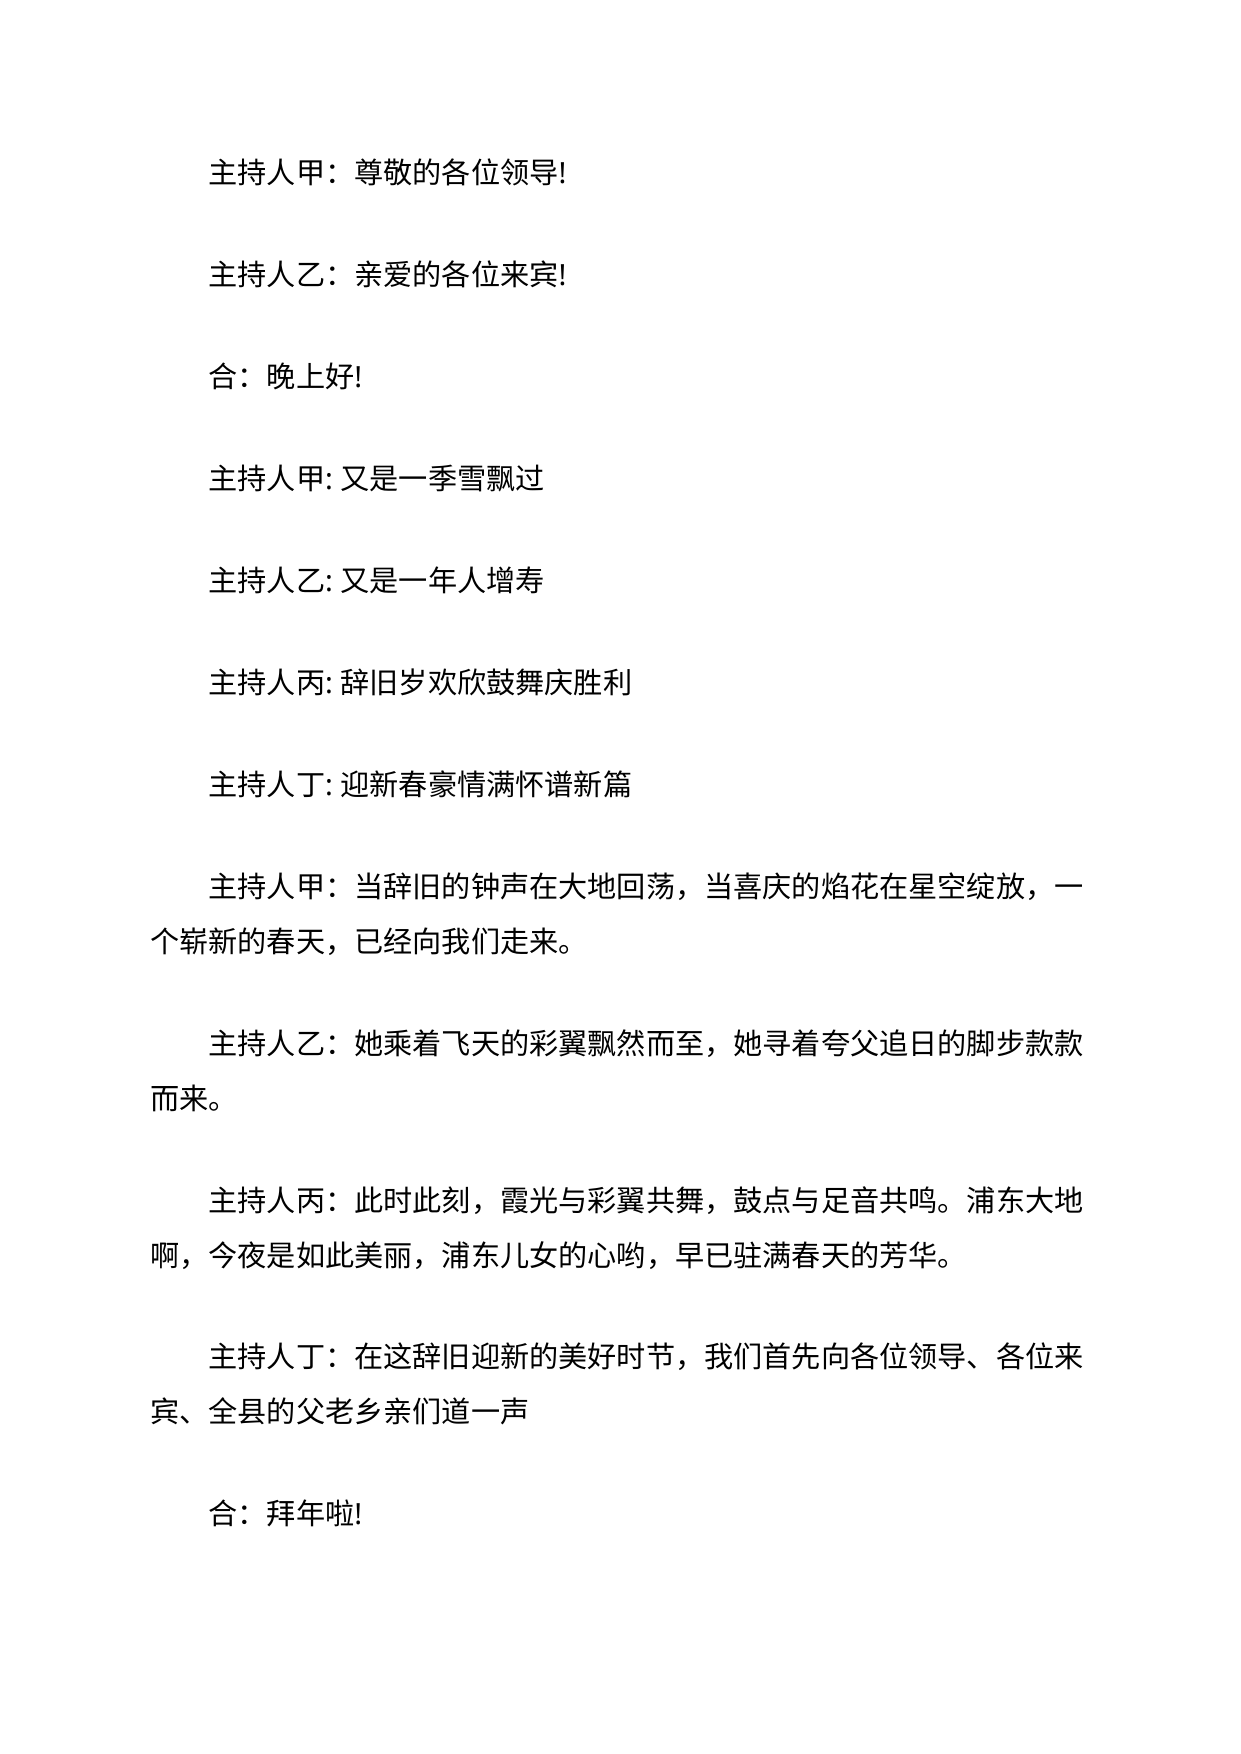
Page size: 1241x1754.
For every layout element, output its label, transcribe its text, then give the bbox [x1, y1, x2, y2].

text 主持人丁：在这辞旧迎新的美好时节，我们首先向各位领导、各位来宾、全县的父老乡亲们道一声 [150, 1334, 1090, 1431]
text 合：拜年啦! [150, 1491, 1090, 1533]
text 主持人甲: 又是一季雪飘过 [150, 456, 1090, 498]
text 主持人乙：亲爱的各位来宾! [150, 252, 1090, 294]
text 合：晚上好! [150, 354, 1090, 396]
text 主持人丁: 迎新春豪情满怀谱新篇 [150, 762, 1090, 804]
text 主持人丙: 辞旧岁欢欣鼓舞庆胜利 [150, 660, 1090, 702]
text 主持人甲：尊敬的各位领导! [150, 150, 1090, 192]
text 主持人乙: 又是一年人增寿 [150, 558, 1090, 600]
text 主持人丙：此时此刻，霞光与彩翼共舞，鼓点与足音共鸣。浦东大地啊，今夜是如此美丽，浦东儿女的心哟，早已驻满春天的芳华。 [150, 1177, 1090, 1274]
text 主持人甲：当辞旧的钟声在大地回荡，当喜庆的焰花在星空绽放，一个崭新的春天，已经向我们走来。 [150, 864, 1090, 961]
text 主持人乙：她乘着飞天的彩翼飘然而至，她寻着夸父追日的脚步款款而来。 [150, 1021, 1090, 1118]
